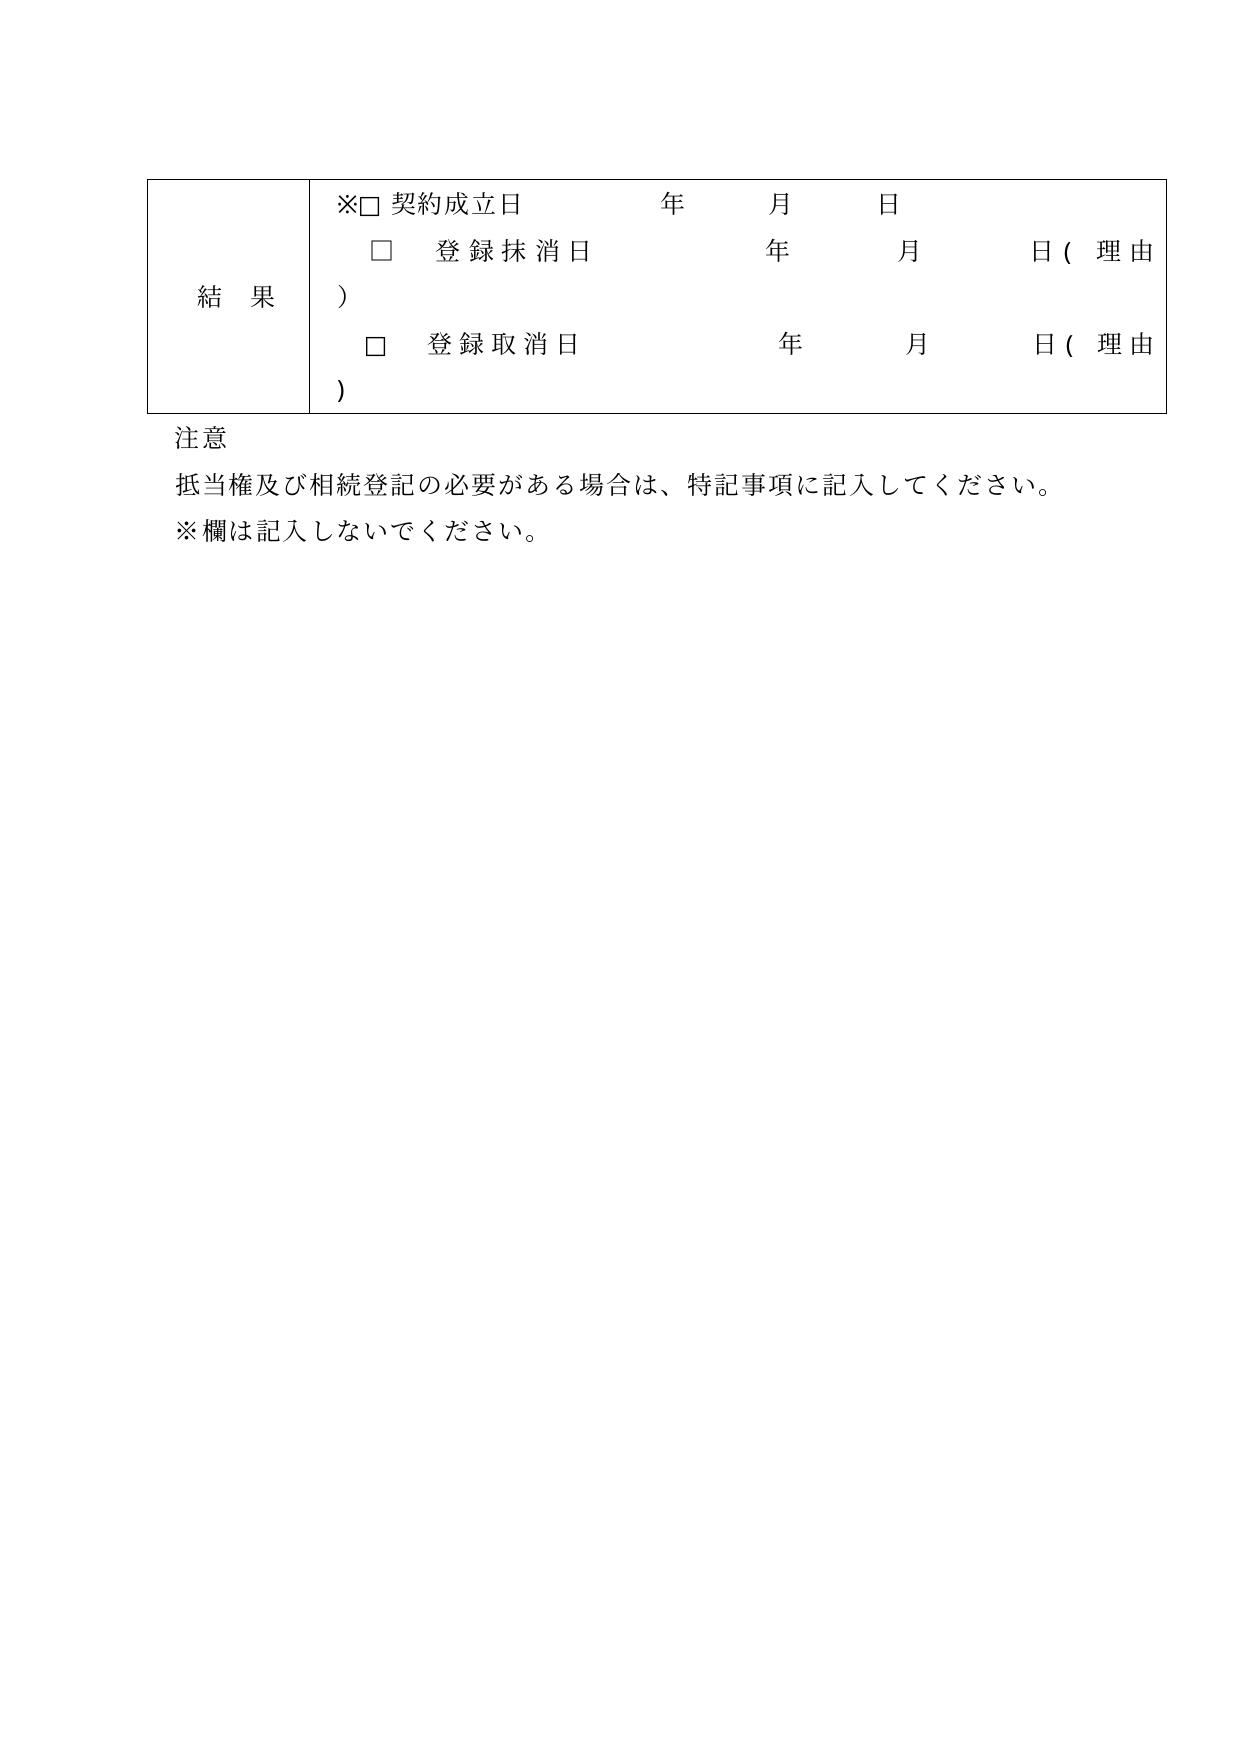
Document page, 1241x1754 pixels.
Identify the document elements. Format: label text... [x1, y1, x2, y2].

table_cell 結 果 [148, 180, 309, 412]
text ※欄は記入しないでください。 [148, 507, 1092, 553]
text 注意 [148, 414, 1092, 460]
table_cell ※□ 契約成立日 年 月 日 □ 登録抹消日 年 月 日(理由 ） □ 登録取消日 年 月 日(理由 ) [310, 180, 1166, 412]
text 抵当権及び相続登記の必要がある場合は、特記事項に記入してください。 [148, 460, 1092, 507]
